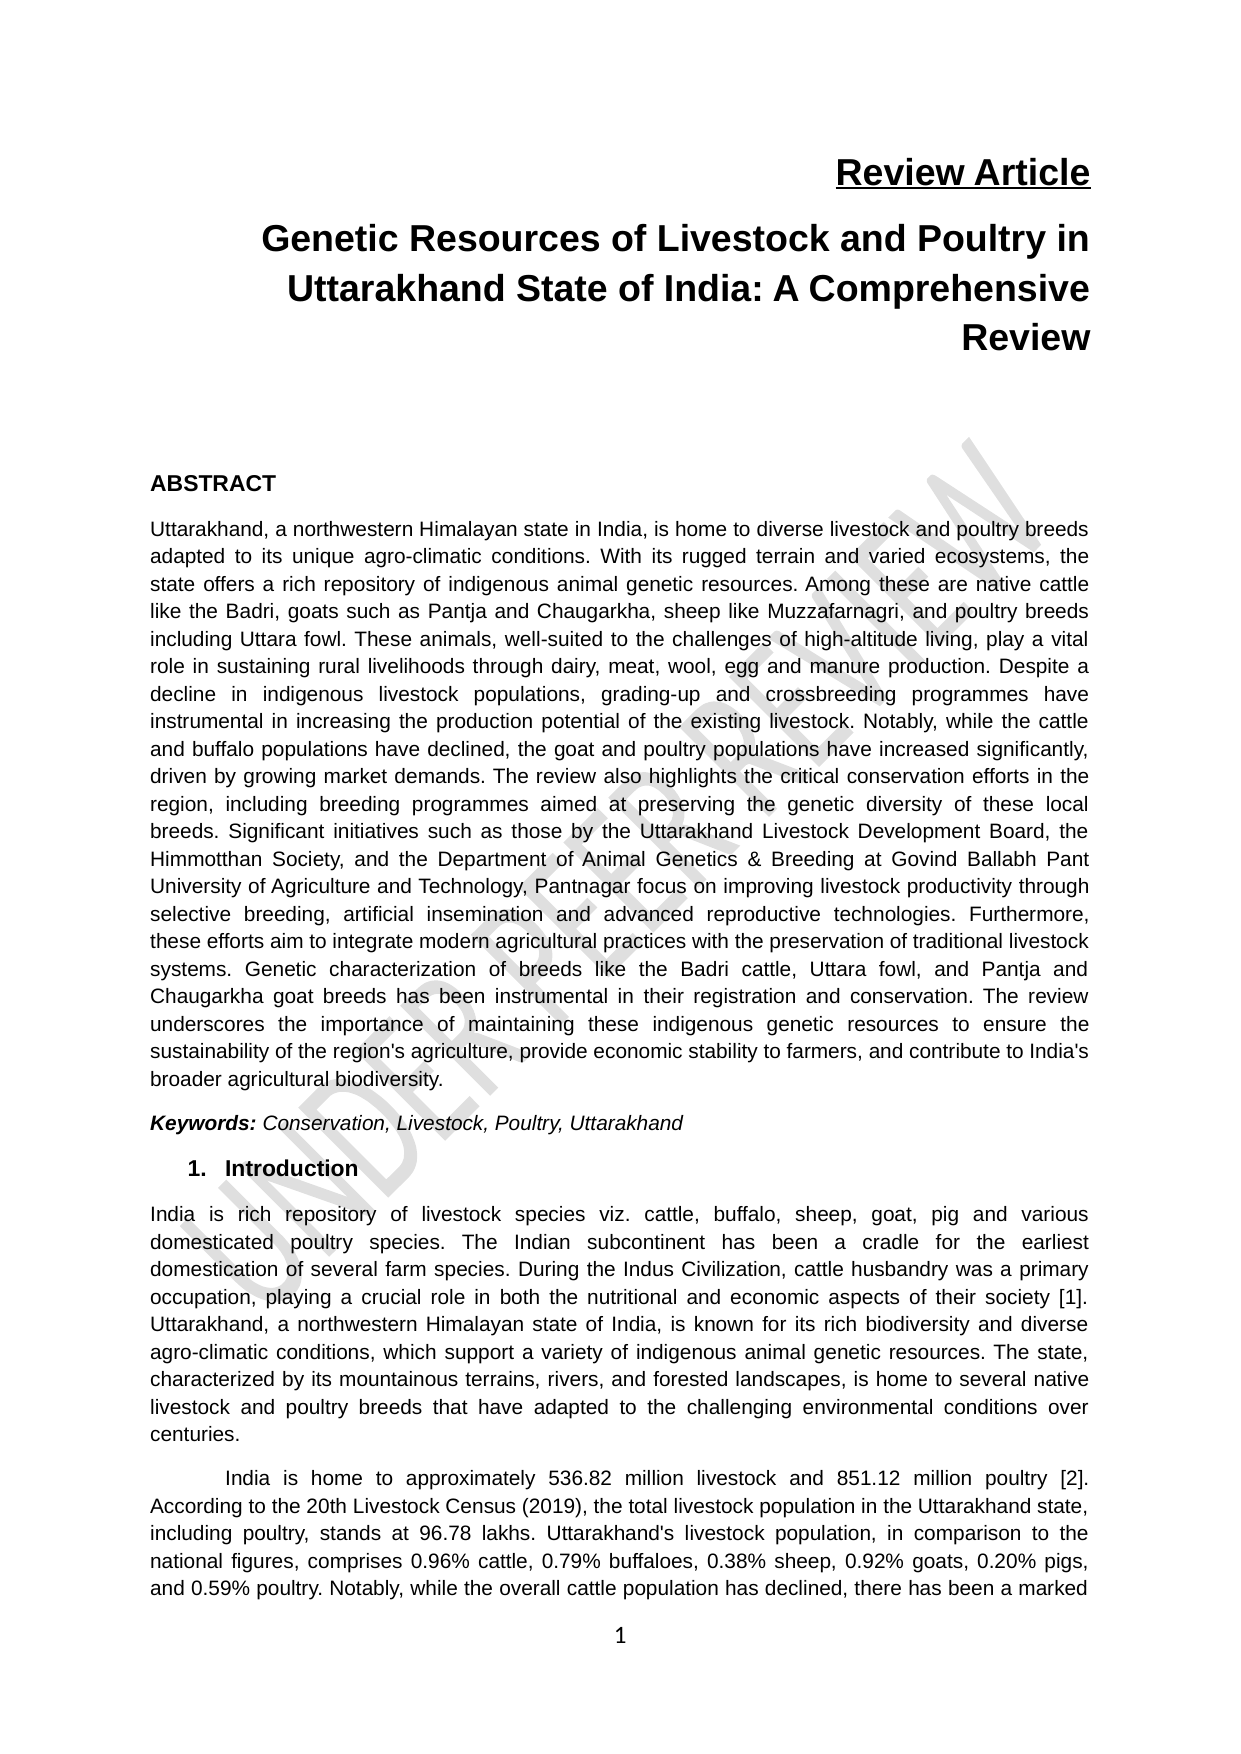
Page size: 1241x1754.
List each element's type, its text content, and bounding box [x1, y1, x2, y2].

text ABSTRACT [150, 470, 1090, 496]
list Introduction [187, 1155, 1090, 1182]
text India is rich repository of livestock species viz. cattle, buffalo, sheep, goat, pig and various domesticated poultry species. The Indian subcontinent has been a cradle for the earliest domestication of several farm species. During the Indus Civilization, cattle husbandry was a primary occupation, playing a crucial role in both the nutritional and economic aspects of their society [1]. Uttarakhand, a northwestern Himalayan state of India, is known for its rich biodiversity and diverse agro-climatic conditions, which support a variety of indigenous animal genetic resources. The state, characterized by its mountainous terrains, rivers, and forested landscapes, is home to several native livestock and poultry breeds that have adapted to the challenging environmental conditions over centuries. [150, 1202, 1090, 1446]
text Keywords: Conservation, Livestock, Poultry, Uttarakhand [150, 1111, 1090, 1135]
text Genetic Resources of Livestock and Poultry in Uttarakhand State of India: A Comprehensive Review [150, 216, 1090, 358]
text Review Article [150, 150, 1090, 193]
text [150, 1466, 1090, 1600]
text Uttarakhand, a northwestern Himalayan state in India, is home to diverse livestock and poultry breeds adapted to its unique agro-climatic conditions. With its rugged terrain and varied ecosystems, the state offers a rich repository of indigenous animal genetic resources. Among these are native cattle like the Badri, goats such as Pantja and Chaugarkha, sheep like Muzzafarnagri, and poultry breeds including Uttara fowl. These animals, well-suited to the challenges of high-altitude living, play a vital role in sustaining rural livelihoods through dairy, meat, wool, egg and manure production. Despite a decline in indigenous livestock populations, grading-up and crossbreeding programmes have instrumental in increasing the production potential of the existing livestock. Notably, while the cattle and buffalo populations have declined, the goat and poultry populations have increased significantly, driven by growing market demands. The review also highlights the critical conservation efforts in the region, including breeding programmes aimed at preserving the genetic diversity of these local breeds. Significant initiatives such as those by the Uttarakhand Livestock Development Board, the Himmotthan Society, and the Department of Animal Genetics & Breeding at Govind Ballabh Pant University of Agriculture and Technology, Pantnagar focus on improving livestock productivity through selective breeding, artificial insemination and advanced reproductive technologies. Furthermore, these efforts aim to integrate modern agricultural practices with the preservation of traditional livestock systems. Genetic characterization of breeds like the Badri cattle, Uttara fowl, and Pantja and Chaugarkha goat breeds has been instrumental in their registration and conservation. The review underscores the importance of maintaining these indigenous genetic resources to ensure the sustainability of the region's agriculture, provide economic stability to farmers, and contribute to India's broader agricultural biodiversity. [150, 517, 1090, 1091]
